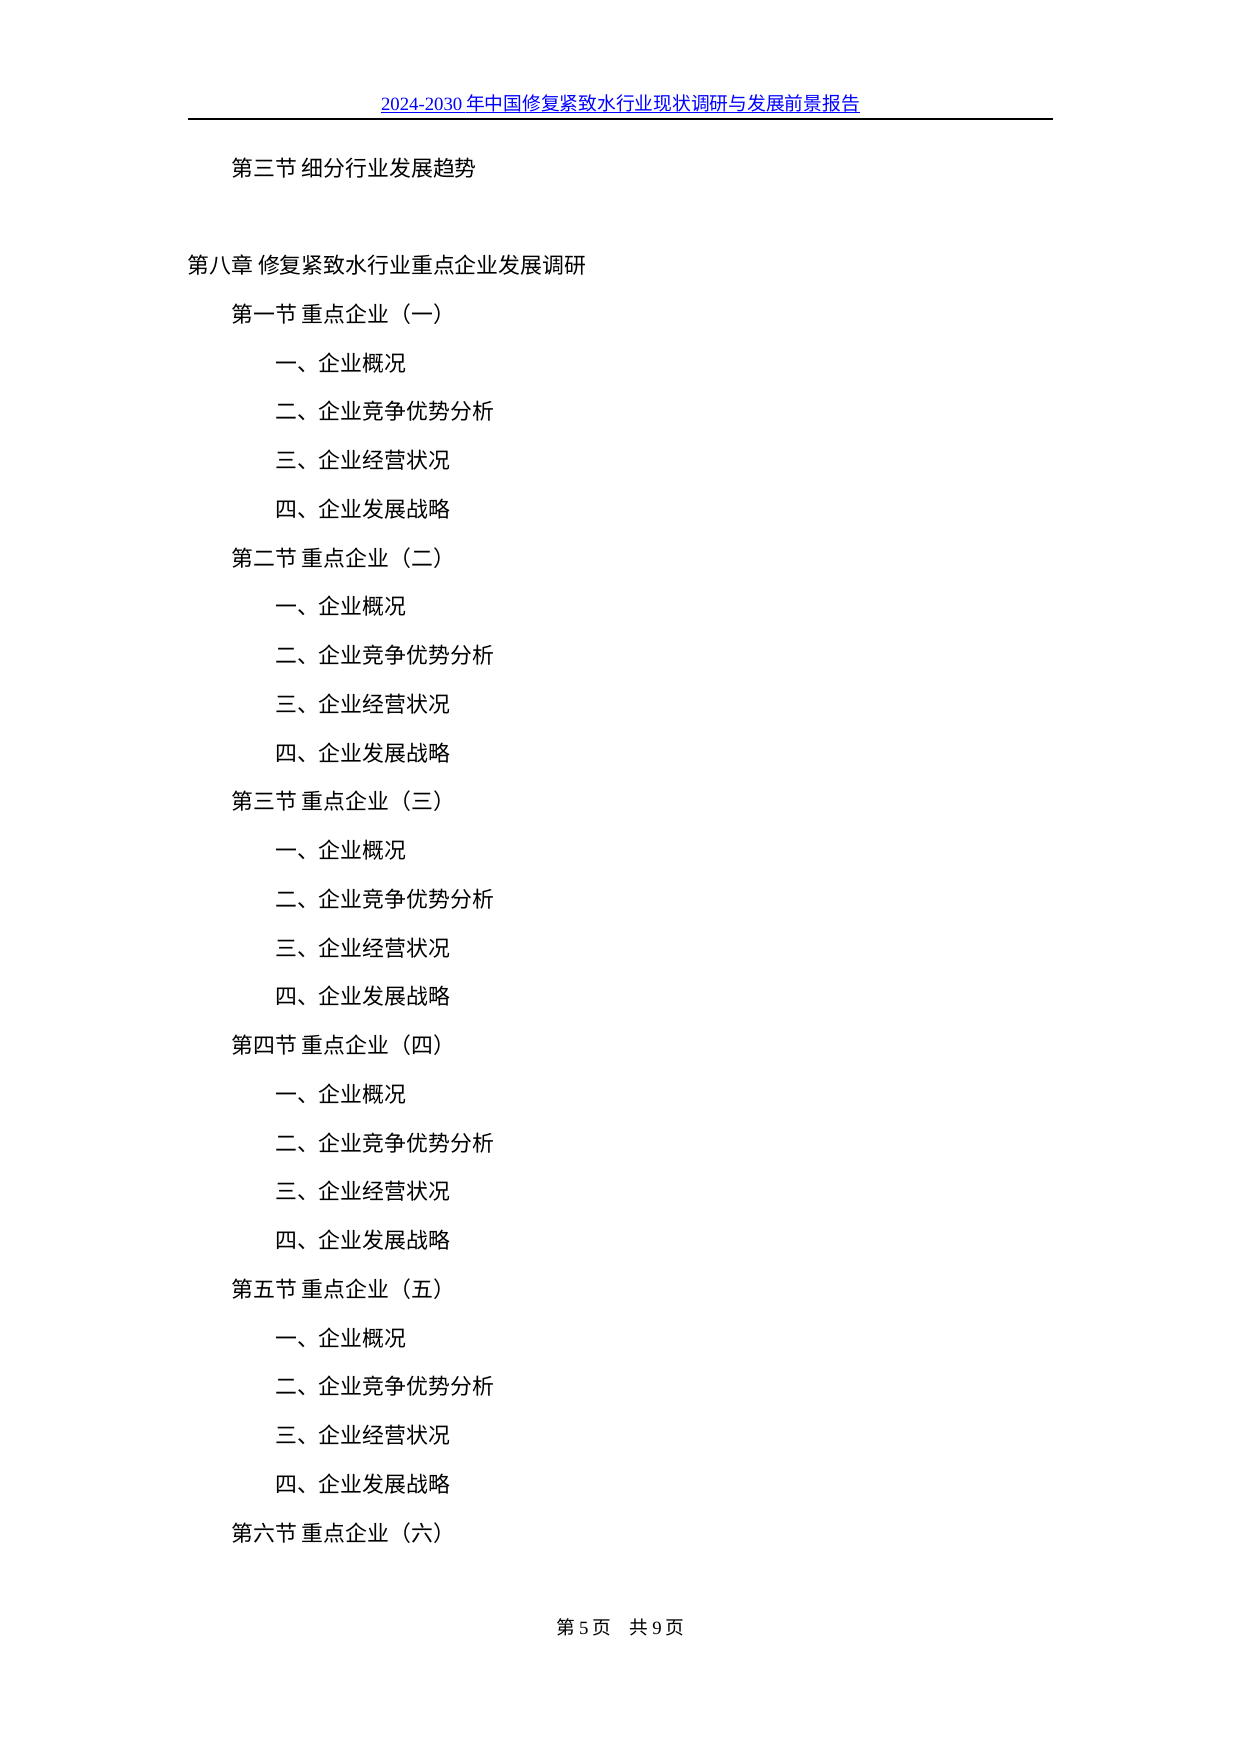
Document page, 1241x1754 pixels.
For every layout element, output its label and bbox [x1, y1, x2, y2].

text [187, 150, 1053, 1548]
